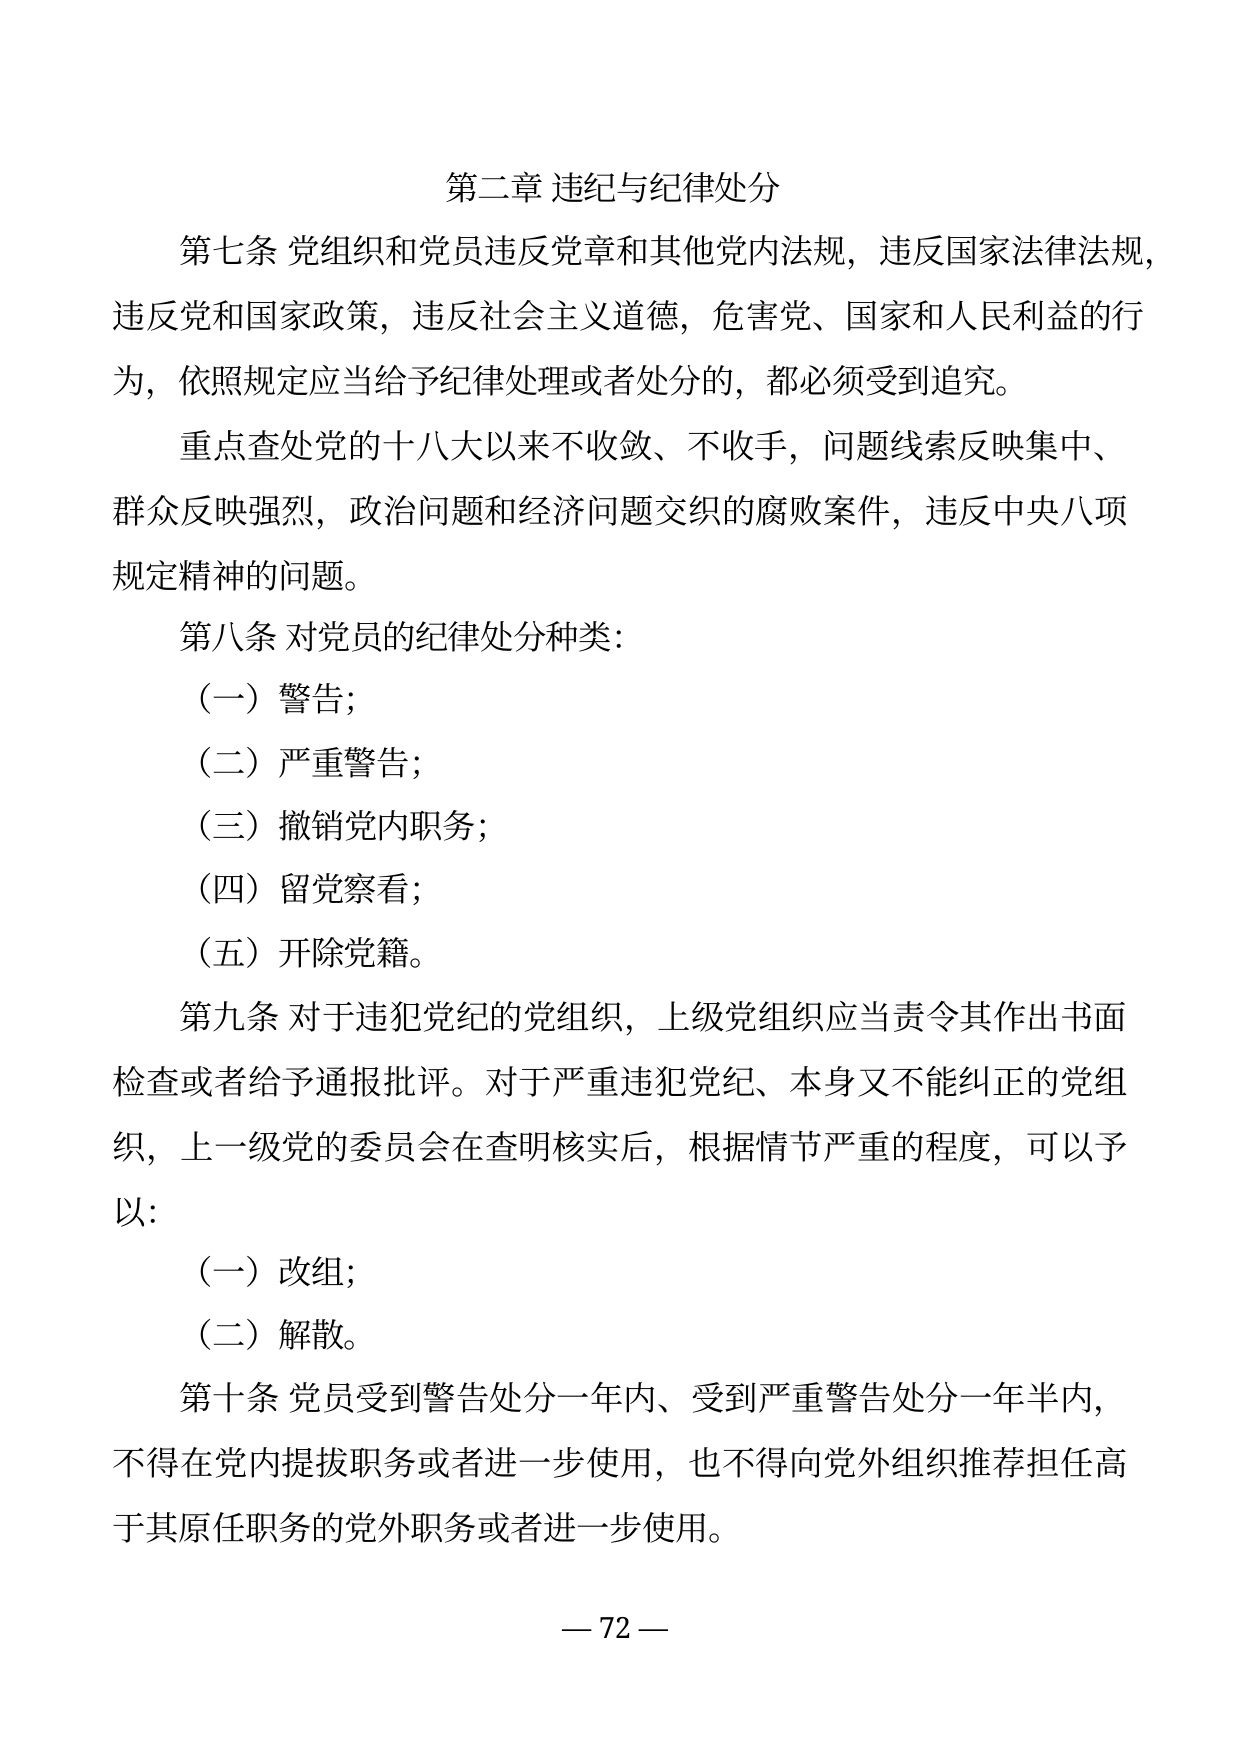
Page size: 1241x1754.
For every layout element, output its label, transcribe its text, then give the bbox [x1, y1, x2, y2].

text （一）警告； [179, 673, 1152, 721]
text （四）留党察看； [179, 863, 1152, 911]
text 第九条 对于违犯党纪的党组织，上级党组织应当责令其作出书面检查或者给予通报批评。对于严重违犯党纪、本身又不能纠正的党组织，上一级党的委员会在查明核实后，根据情节严重的程度，可以予以： [112, 991, 1128, 1234]
text 重点查处党的十八大以来不收敛、不收手，问题线索反映集中、群众反映强烈，政治问题和经济问题交织的腐败案件，违反中央八项规定精神的问题。 [112, 420, 1128, 598]
text 第十条 党员受到警告处分一年内、受到严重警告处分一年半内，不得在党内提拔职务或者进一步使用，也不得向党外组织推荐担任高于其原任职务的党外职务或者进一步使用。 [112, 1372, 1129, 1550]
text （五）开除党籍。 [179, 927, 1152, 975]
text （一）改组； [179, 1251, 1152, 1293]
text （三）撤销党内职务； [179, 800, 1152, 848]
text （二）严重警告； [179, 737, 1152, 784]
text （二）解散。 [179, 1309, 1152, 1357]
text 第二章 违纪与纪律处分 [445, 162, 1152, 209]
text 第七条 党组织和党员违反党章和其他党内法规，违反国家法律法规，违反党和国家政策，违反社会主义道德，危害党、国家和人民利益的行为，依照规定应当给予纪律处理或者处分的，都必须受到追究。 [112, 225, 1144, 403]
text 第八条 对党员的纪律处分种类： [179, 616, 1152, 658]
